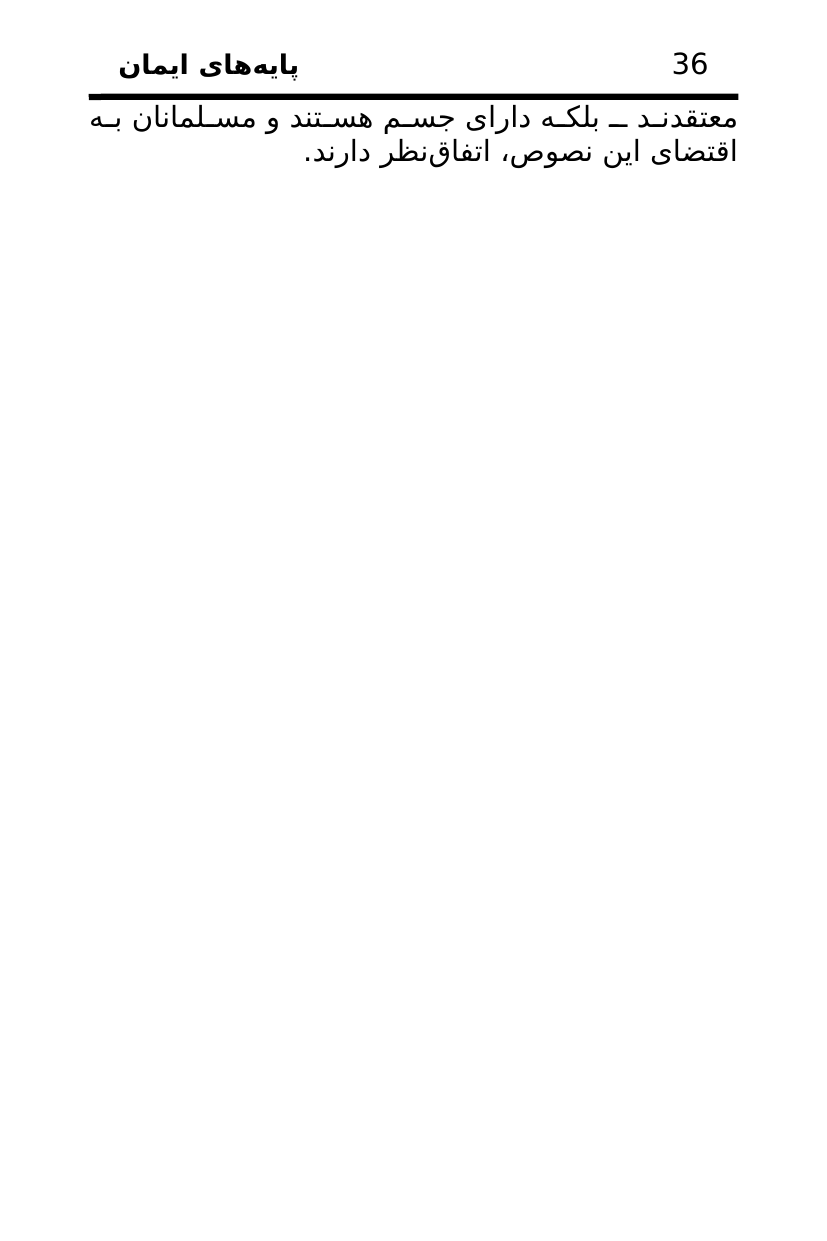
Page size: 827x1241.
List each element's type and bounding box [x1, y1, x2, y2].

text [89, 100, 738, 168]
